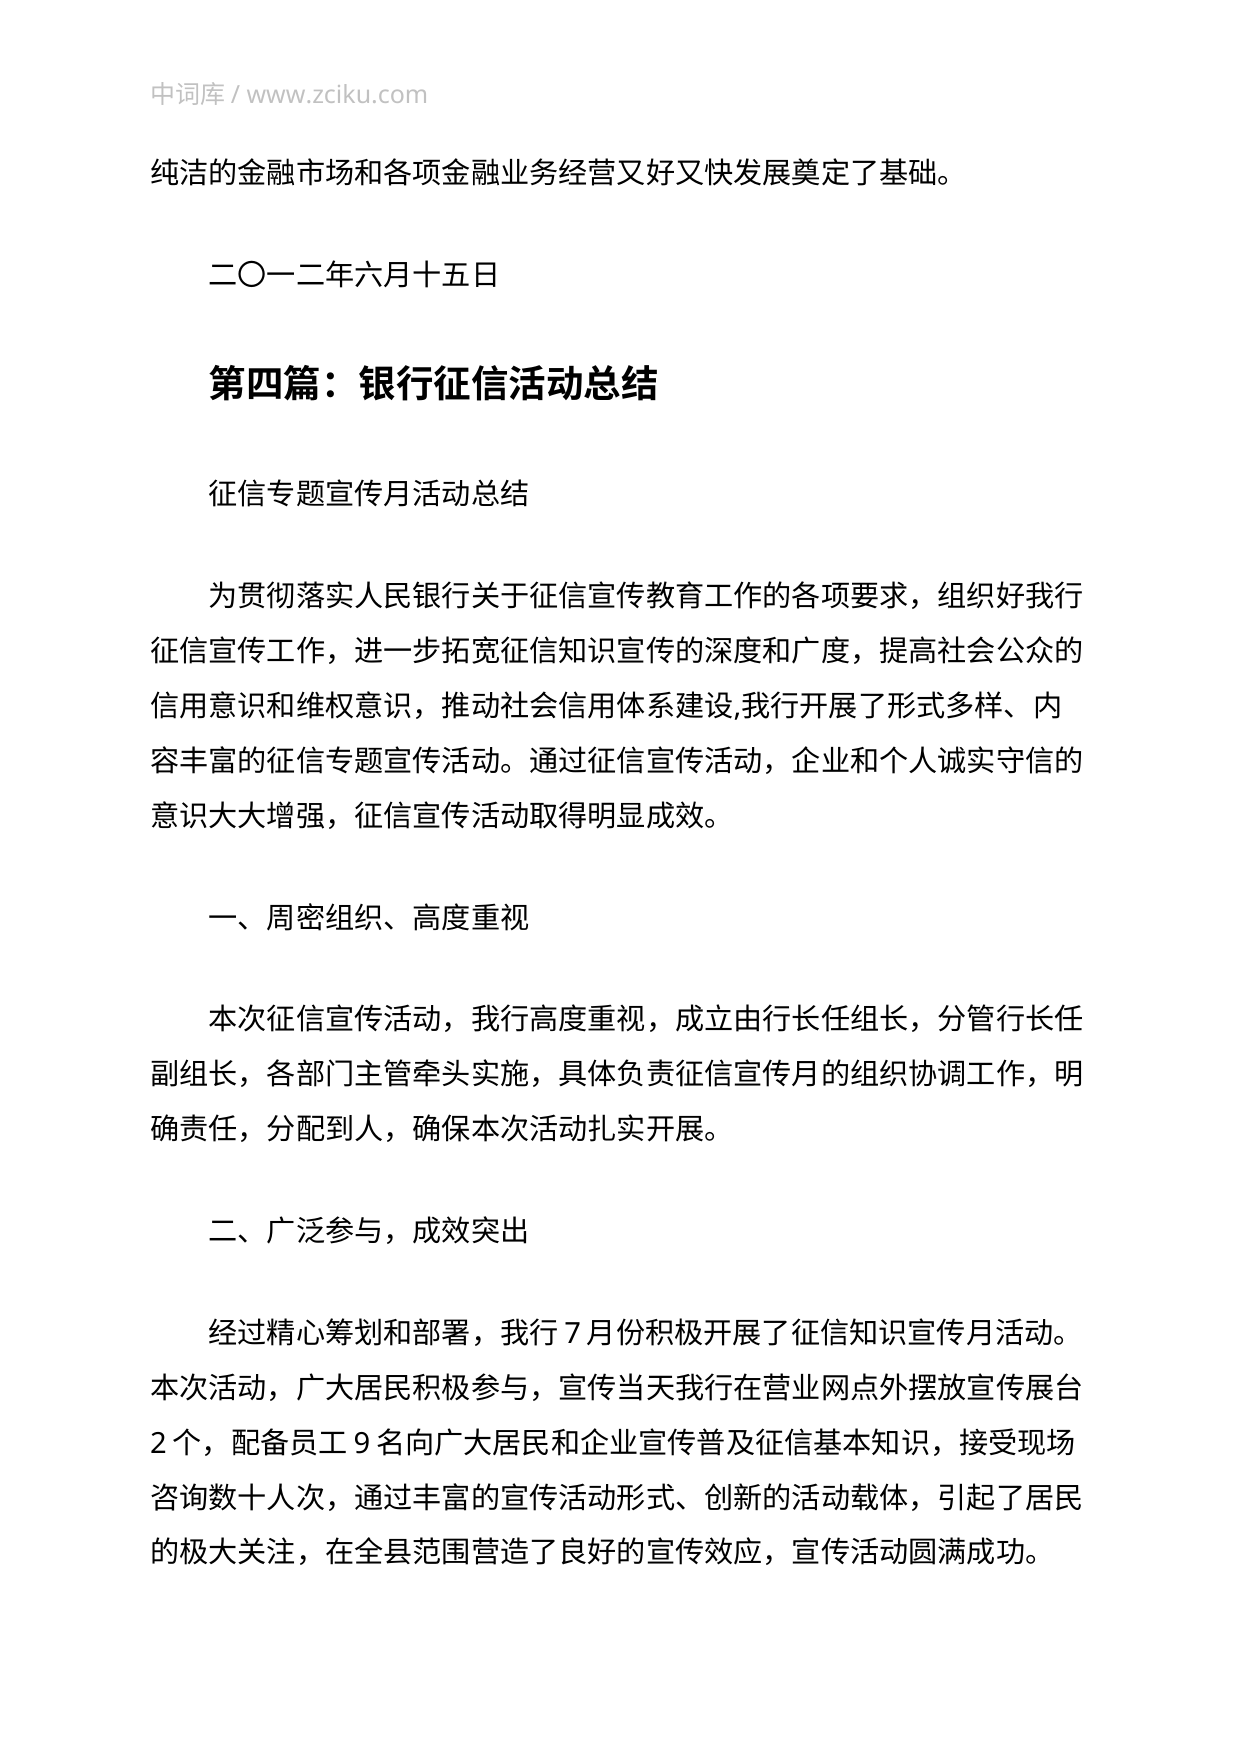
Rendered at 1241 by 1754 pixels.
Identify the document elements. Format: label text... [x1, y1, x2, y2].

text 一、周密组织、高度重视 [150, 894, 1090, 936]
text 二、广泛参与，成效突出 [150, 1207, 1090, 1250]
text 本次征信宣传活动，我行高度重视，成立由行长任组长，分管行长任副组长，各部门主管牵头实施，具体负责征信宣传月的组织协调工作，明确责任，分配到人，确保本次活动扎实开展。 [150, 996, 1090, 1148]
text 为贯彻落实人民银行关于征信宣传教育工作的各项要求，组织好我行征信宣传工作，进一步拓宽征信知识宣传的深度和广度，提高社会公众的信用意识和维权意识，推动社会信用体系建设,我行开展了形式多样、内容丰富的征信专题宣传活动。通过征信宣传活动，企业和个人诚实守信的意识大大增强，征信宣传活动取得明显成效。 [150, 573, 1090, 835]
text 经过精心筹划和部署，我行7月份积极开展了征信知识宣传月活动。本次活动，广大居民积极参与，宣传当天我行在营业网点外摆放宣传展台2个，配备员工9名向广大居民和企业宣传普及征信基本知识，接受现场咨询数十人次，通过丰富的宣传活动形式、创新的活动载体，引起了居民的极大关注，在全县范围营造了良好的宣传效应，宣传活动圆满成功。 [150, 1309, 1090, 1571]
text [150, 150, 1090, 192]
text 征信专题宣传月活动总结 [150, 471, 1090, 513]
text 二〇一二年六月十五日 [150, 252, 1090, 294]
text 第四篇：银行征信活动总结 [150, 353, 1090, 408]
